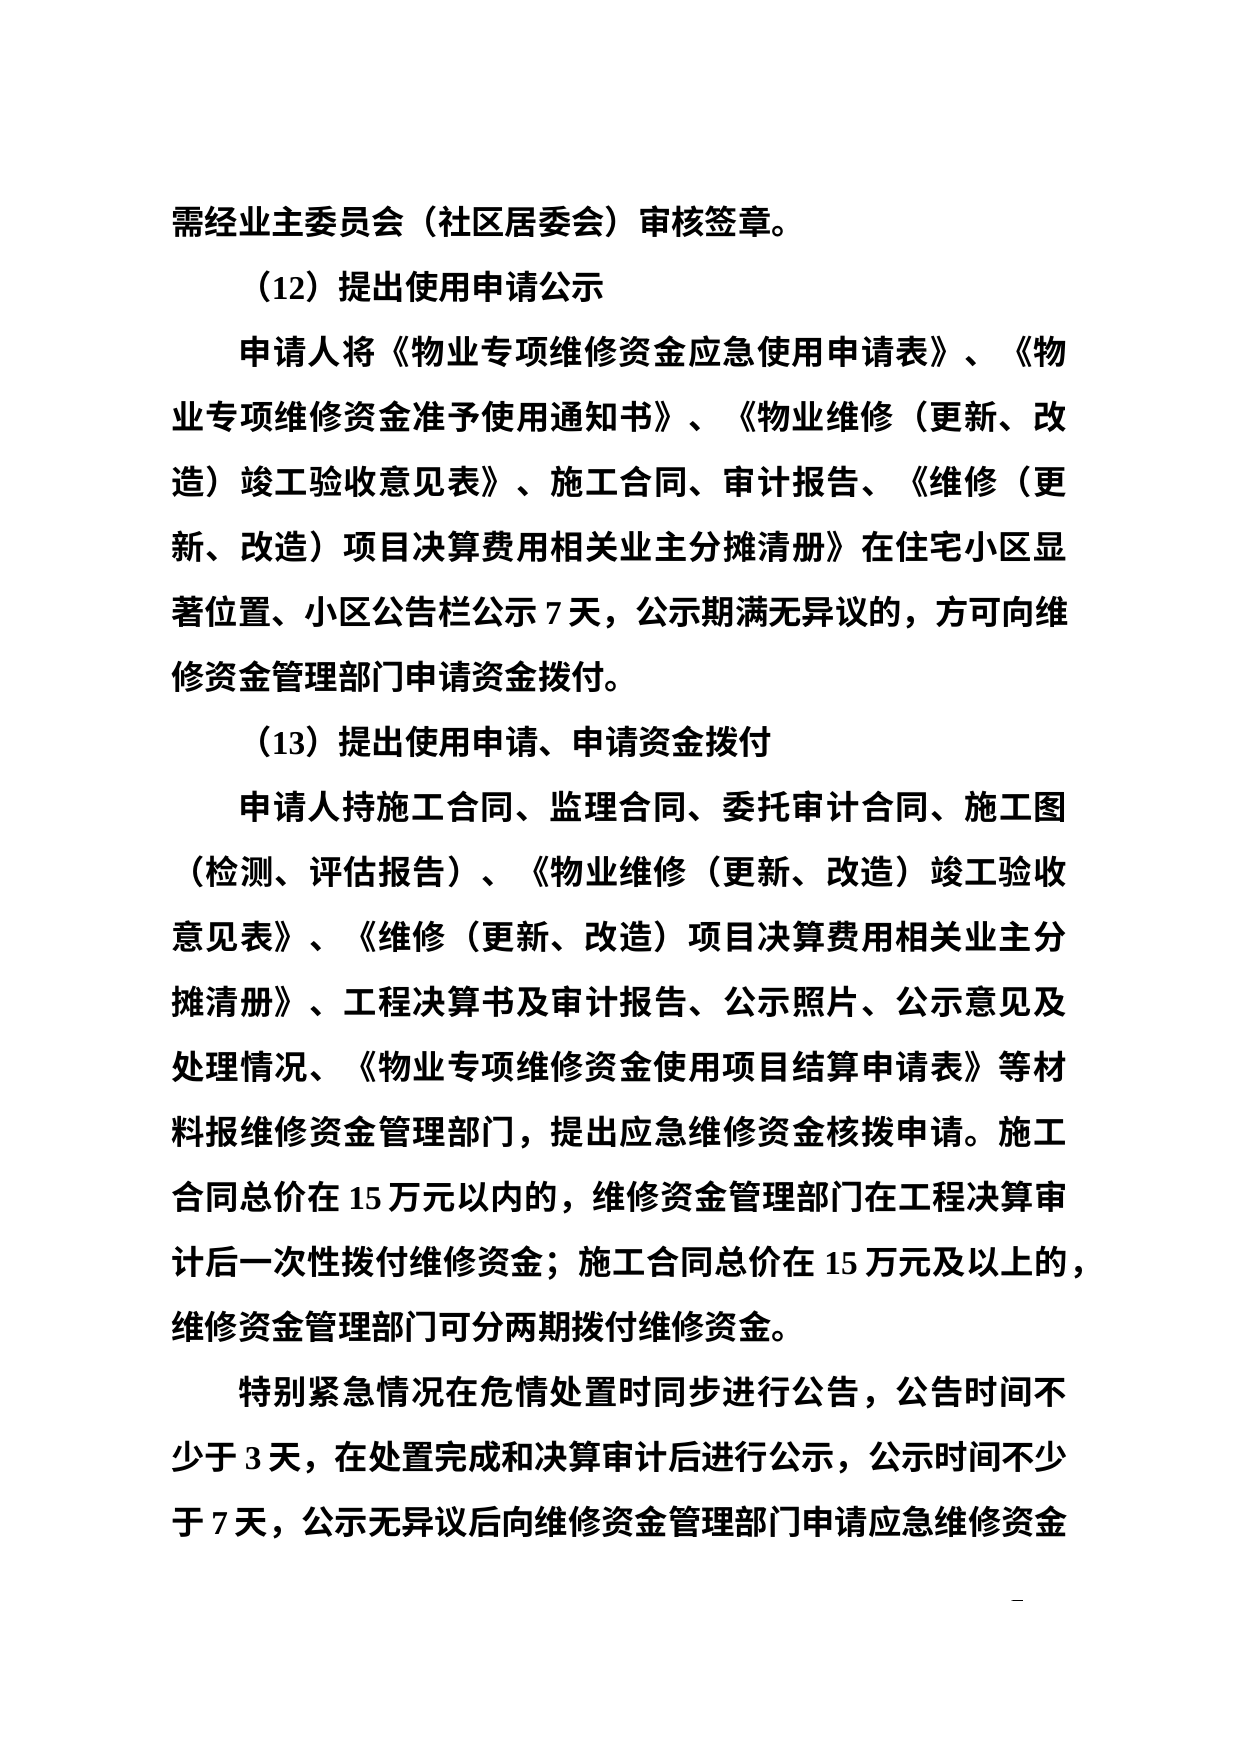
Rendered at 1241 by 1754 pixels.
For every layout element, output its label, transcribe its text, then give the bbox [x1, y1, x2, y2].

text （12）提出使用申请公示 [171, 252, 1069, 317]
text 申请人持施工合同、监理合同、委托审计合同、施工图（检测、评估报告）、《物业维修（更新、改造）竣工验收意见表》、《维修（更新、改造）项目决算费用相关业主分摊清册》、工程决算书及审计报告、公示照片、公示意见及处理情况、《物业专项维修资金使用项目结算申请表》等材料报维修资金管理部门，提出应急维修资金核拨申请。施工合同总价在15万元以内的，维修资金管理部门在工程决算审计后一次性拨付维修资金；施工合同总价在15万元及以上的，维修资金管理部门可分两期拨付维修资金。 [171, 772, 1069, 1357]
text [171, 187, 1069, 252]
text 申请人将《物业专项维修资金应急使用申请表》、《物业专项维修资金准予使用通知书》、《物业维修（更新、改造）竣工验收意见表》、施工合同、审计报告、《维修（更新、改造）项目决算费用相关业主分摊清册》在住宅小区显著位置、小区公告栏公示7天，公示期满无异议的，方可向维修资金管理部门申请资金拨付。 [171, 317, 1069, 707]
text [171, 1357, 1069, 1552]
text （13）提出使用申请、申请资金拨付 [171, 707, 1069, 772]
